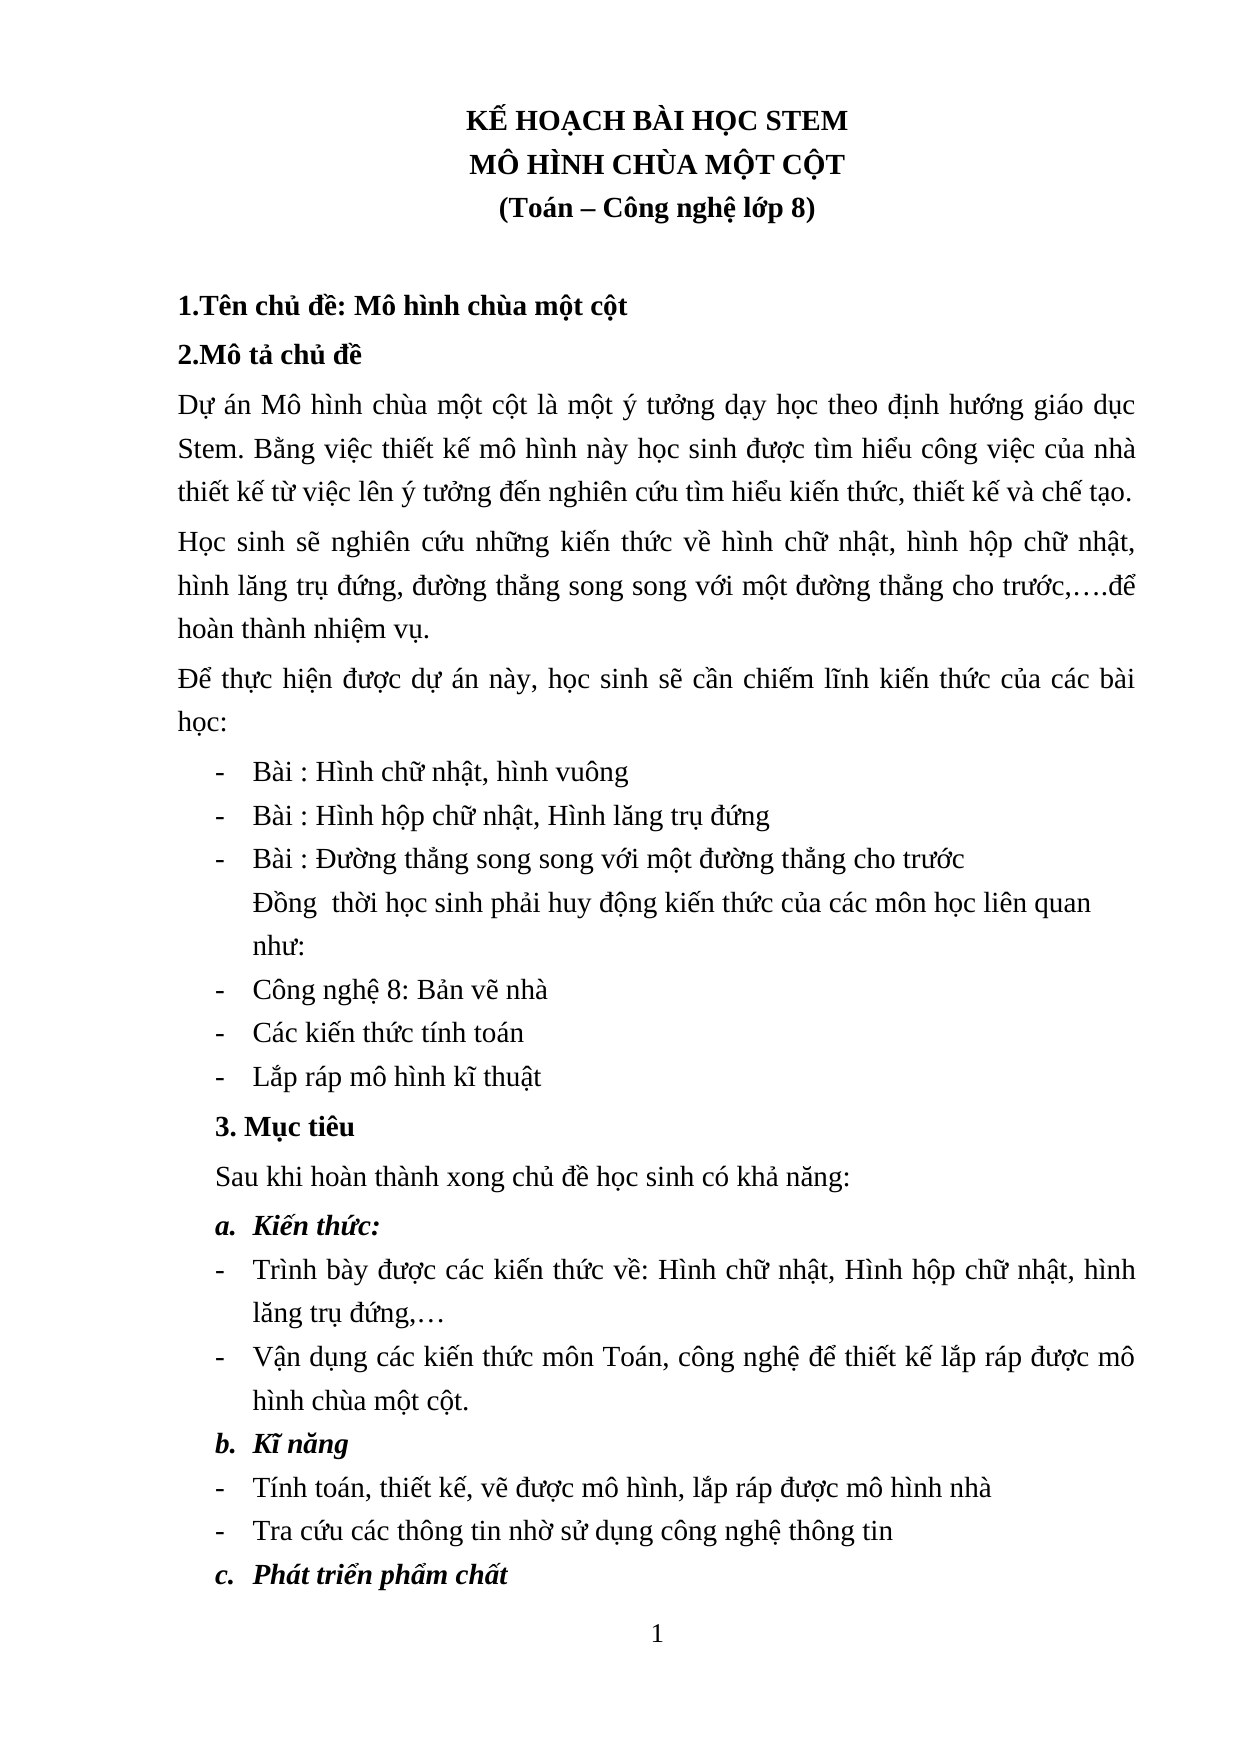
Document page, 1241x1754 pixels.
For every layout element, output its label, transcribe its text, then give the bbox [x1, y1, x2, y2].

list Các kiến thức tính toán [215, 1016, 1137, 1049]
list Bài : Đường thẳng song song với một đường thẳng cho trước [215, 841, 1137, 875]
text Dự án Mô hình chùa một cột là một ý tưởng dạy học theo định hướng giáo dục Stem. Bằng việc thiết kế mô hình này học sinh được tìm hiểu công việc của nhà thiết kế từ việc lên ý tưởng đến nghiên cứu tìm hiểu kiến thức, thiết kế và chế tạo. [177, 387, 1137, 508]
text Để thực hiện được dự án này, học sinh sẽ cần chiếm lĩnh kiến thức của các bài học: [177, 661, 1137, 738]
text Học sinh sẽ nghiên cứu những kiến thức về hình chữ nhật, hình hộp chữ nhật, hình lăng trụ đứng, đường thẳng song song với một đường thẳng cho trước,….để hoàn thành nhiệm vụ. [177, 524, 1137, 645]
list Vận dụng các kiến thức môn Toán, công nghệ để thiết kế lắp ráp được mô hình chùa một cột. [215, 1339, 1137, 1416]
text 3. Mục tiêu [215, 1109, 1137, 1142]
text (Toán – Công nghệ lớp 8) [177, 191, 1137, 224]
list Kiến thức: [215, 1208, 1137, 1242]
text MÔ HÌNH CHÙA MỘT CỘT [177, 147, 1137, 181]
list Tra cứu các thông tin nhờ sử dụng công nghệ thông tin [215, 1513, 1137, 1547]
list Kĩ năng [215, 1426, 1137, 1460]
list Trình bày được các kiến thức về: Hình chữ nhật, Hình hộp chữ nhật, hình lăng trụ đứng,… [215, 1252, 1137, 1329]
text KẾ HOẠCH BÀI HỌC STEM [177, 103, 1137, 137]
text 1.Tên chủ đề: Mô hình chùa một cột [177, 288, 1137, 321]
list Phát triển phẩm chất [215, 1557, 1137, 1590]
list Bài : Hình chữ nhật, hình vuông [215, 754, 1137, 788]
text 2.Mô tả chủ đề [177, 337, 1137, 371]
list Bài : Hình hộp chữ nhật, Hình lăng trụ đứng [215, 798, 1137, 831]
list Công nghệ 8: Bản vẽ nhà [215, 972, 1137, 1006]
text Sau khi hoàn thành xong chủ đề học sinh có khả năng: [215, 1159, 1137, 1192]
list Tính toán, thiết kế, vẽ được mô hình, lắp ráp được mô hình nhà [215, 1470, 1137, 1503]
list Lắp ráp mô hình kĩ thuật [215, 1059, 1137, 1093]
list Đồng thời học sinh phải huy động kiến thức của các môn học liên quan như: [252, 885, 1137, 962]
